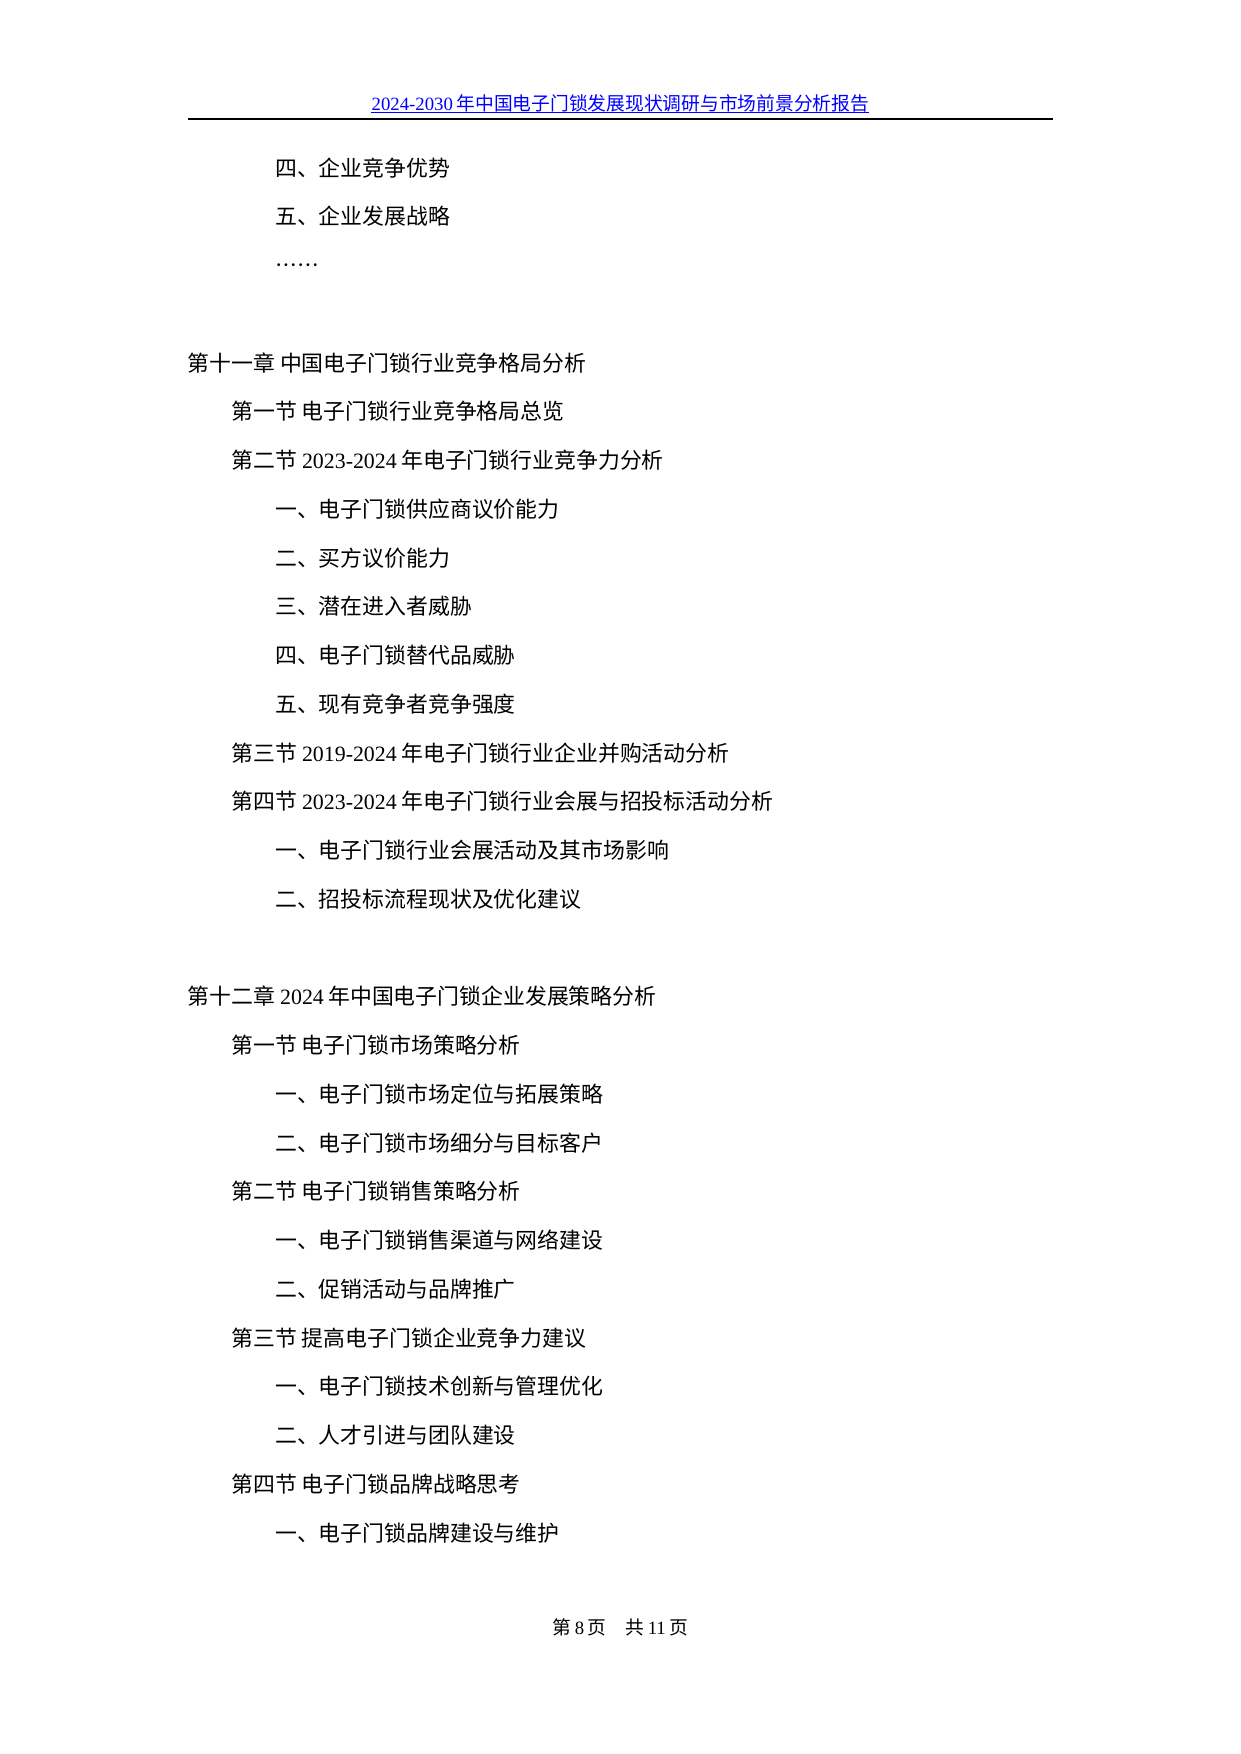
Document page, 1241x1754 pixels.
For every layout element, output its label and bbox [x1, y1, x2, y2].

text [187, 150, 1053, 1548]
